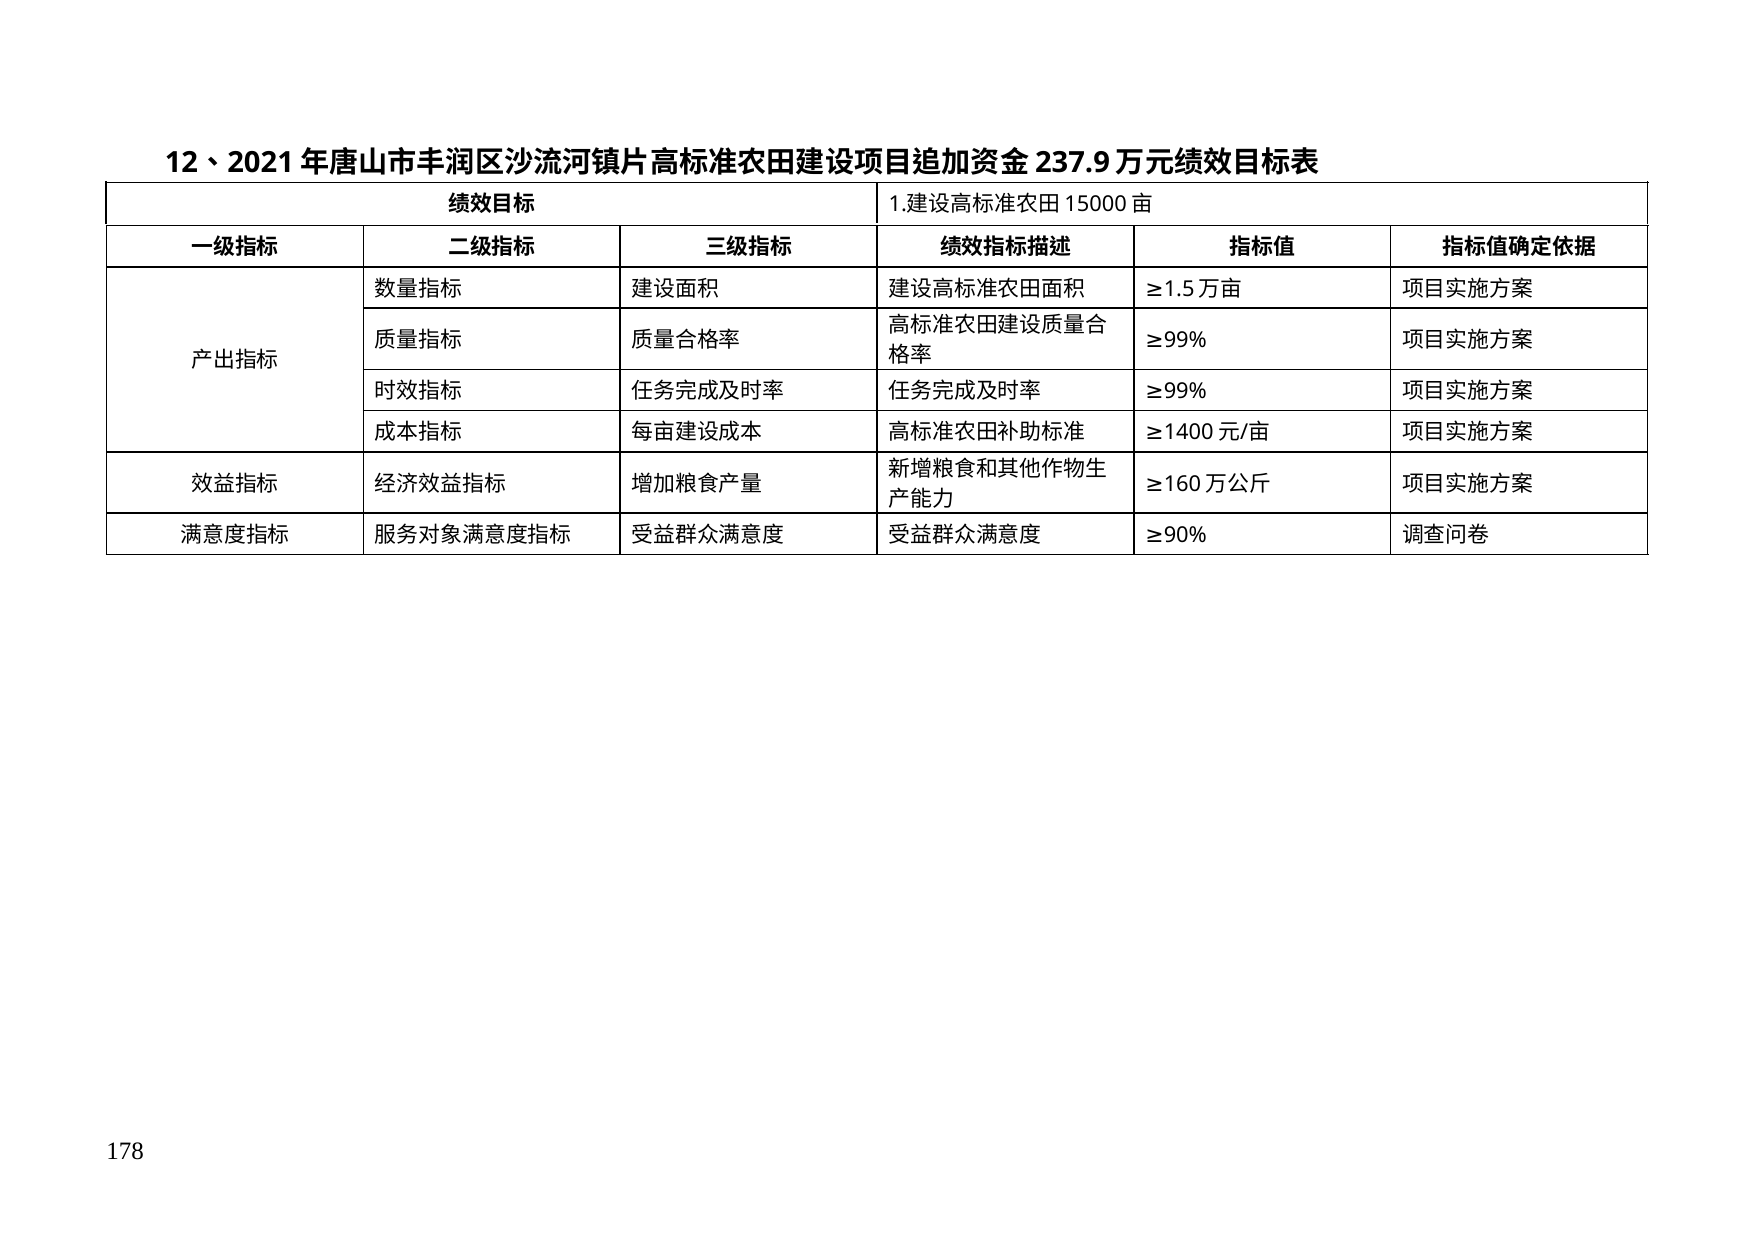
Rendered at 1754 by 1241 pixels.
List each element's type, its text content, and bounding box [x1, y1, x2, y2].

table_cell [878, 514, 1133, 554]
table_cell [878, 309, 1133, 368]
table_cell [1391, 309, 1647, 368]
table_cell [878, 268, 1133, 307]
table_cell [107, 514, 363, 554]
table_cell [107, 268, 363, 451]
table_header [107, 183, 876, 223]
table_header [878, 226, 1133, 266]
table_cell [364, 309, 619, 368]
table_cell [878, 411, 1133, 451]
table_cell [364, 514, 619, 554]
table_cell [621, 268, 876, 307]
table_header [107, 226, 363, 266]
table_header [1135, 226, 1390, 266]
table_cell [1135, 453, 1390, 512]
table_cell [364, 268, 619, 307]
text 12、2021年唐山市丰润区沙流河镇片高标准农田建设项目追加资金237.9万元绩效目标表 [106, 142, 1648, 181]
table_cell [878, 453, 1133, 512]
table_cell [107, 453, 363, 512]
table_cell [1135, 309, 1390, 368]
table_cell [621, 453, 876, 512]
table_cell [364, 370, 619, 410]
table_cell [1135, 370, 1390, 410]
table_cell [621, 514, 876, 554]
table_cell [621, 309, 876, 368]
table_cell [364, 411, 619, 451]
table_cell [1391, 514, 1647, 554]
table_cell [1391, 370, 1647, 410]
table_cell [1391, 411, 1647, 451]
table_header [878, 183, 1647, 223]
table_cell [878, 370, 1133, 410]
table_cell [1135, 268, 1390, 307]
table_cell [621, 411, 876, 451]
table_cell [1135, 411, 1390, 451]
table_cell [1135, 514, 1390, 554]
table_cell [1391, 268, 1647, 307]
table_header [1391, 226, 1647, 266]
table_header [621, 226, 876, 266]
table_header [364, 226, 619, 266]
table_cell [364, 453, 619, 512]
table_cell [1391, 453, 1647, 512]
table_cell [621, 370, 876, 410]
